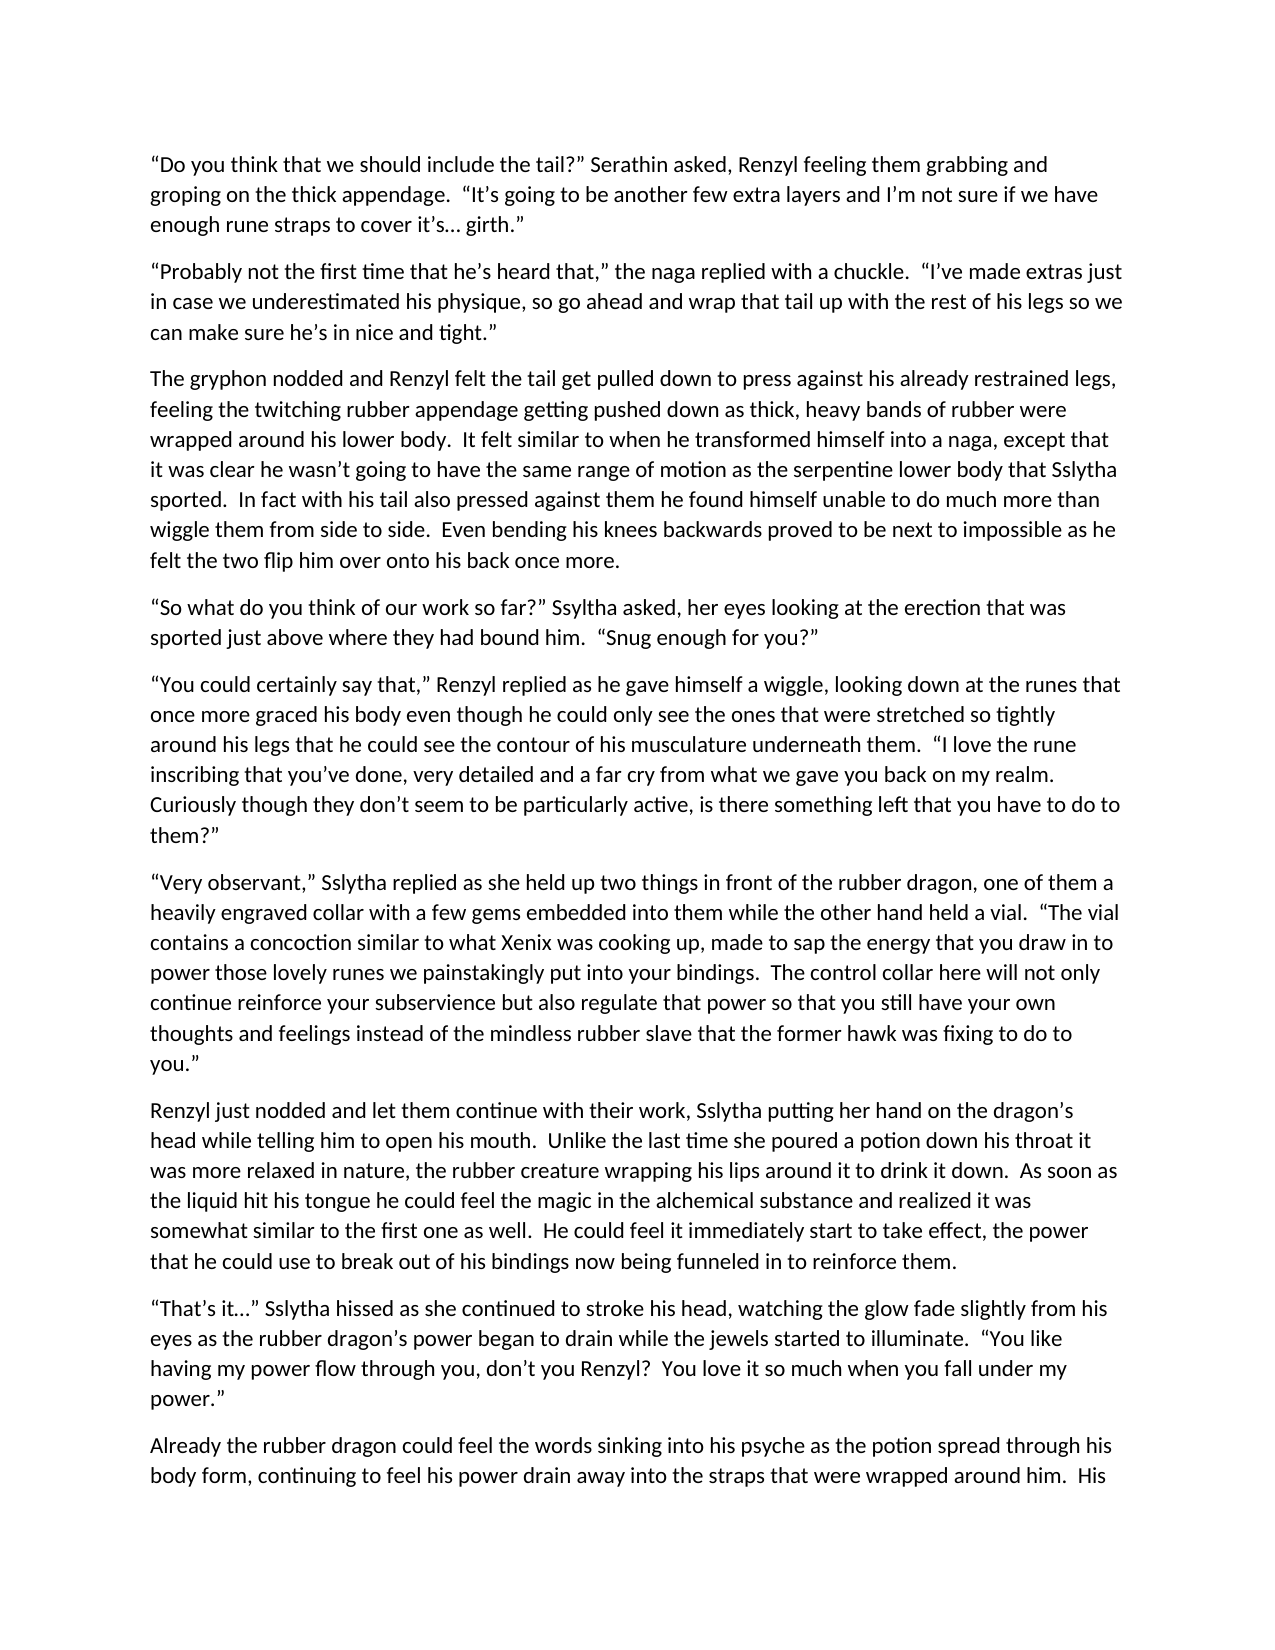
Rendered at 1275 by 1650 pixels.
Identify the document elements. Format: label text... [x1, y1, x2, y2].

text “You could certainly say that,” Renzyl replied as he gave himself a wiggle, looking down at the runes that once more graced his body even though he could only see the ones that were stretched so tightly around his legs that he could see the contour of his musculature underneath them. “I love the rune inscribing that you’ve done, very detailed and a far cry from what we gave you back on my realm. Curiously though they don’t seem to be particularly active, is there something left that you have to do to them?” [150, 670, 1125, 849]
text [150, 1431, 1125, 1489]
text “Probably not the first time that he’s heard that,” the naga replied with a chuckle. “I’ve made extras just in case we underestimated his physique, so go ahead and wrap that tail up with the rest of his legs so we can make sure he’s in nice and tight.” [150, 257, 1125, 346]
text The gryphon nodded and Renzyl felt the tail get pulled down to press against his already restrained legs, feeling the twitching rubber appendage getting pushed down as thick, heavy bands of rubber were wrapped around his lower body. It felt similar to when he transformed himself into a naga, except that it was clear he wasn’t going to have the same range of motion as the serpentine lower body that Sslytha sported. In fact with his tail also pressed against them he found himself unable to do much more than wiggle them from side to side. Even bending his knees backwards proved to be next to impossible as he felt the two flip him over onto his back once more. [150, 364, 1125, 574]
text “Very observant,” Sslytha replied as she held up two things in front of the rubber dragon, one of them a heavily engraved collar with a few gems embedded into them while the other hand held a vial. “The vial contains a concoction similar to what Xenix was cooking up, made to sap the energy that you draw in to power those lovely runes we painstakingly put into your bindings. The control collar here will not only continue reinforce your subservience but also regulate that power so that you still have your own thoughts and feelings instead of the mindless rubber slave that the former hawk was fixing to do to you.” [150, 868, 1125, 1077]
text “Do you think that we should include the tail?” Serathin asked, Renzyl feeling them grabbing and groping on the thick appendage. “It’s going to be another few extra layers and I’m not sure if we have enough rune straps to cover it’s… girth.” [150, 150, 1125, 238]
text “That’s it…” Sslytha hissed as she continued to stroke his head, watching the glow fade slightly from his eyes as the rubber dragon’s power began to drain while the jewels started to illuminate. “You like having my power flow through you, don’t you Renzyl? You love it so much when you fall under my power.” [150, 1294, 1125, 1412]
text “So what do you think of our work so far?” Ssyltha asked, her eyes looking at the erection that was sported just above where they had bound him. “Snug enough for you?” [150, 593, 1125, 651]
text Renzyl just nodded and let them continue with their work, Sslytha putting her hand on the dragon’s head while telling him to open his mouth. Unlike the last time she poured a potion down his throat it was more relaxed in nature, the rubber creature wrapping his lips around it to drink it down. As soon as the liquid hit his tongue he could feel the magic in the alchemical substance and realized it was somewhat similar to the first one as well. He could feel it immediately start to take effect, the power that he could use to break out of his bindings now being funneled in to reinforce them. [150, 1096, 1125, 1275]
